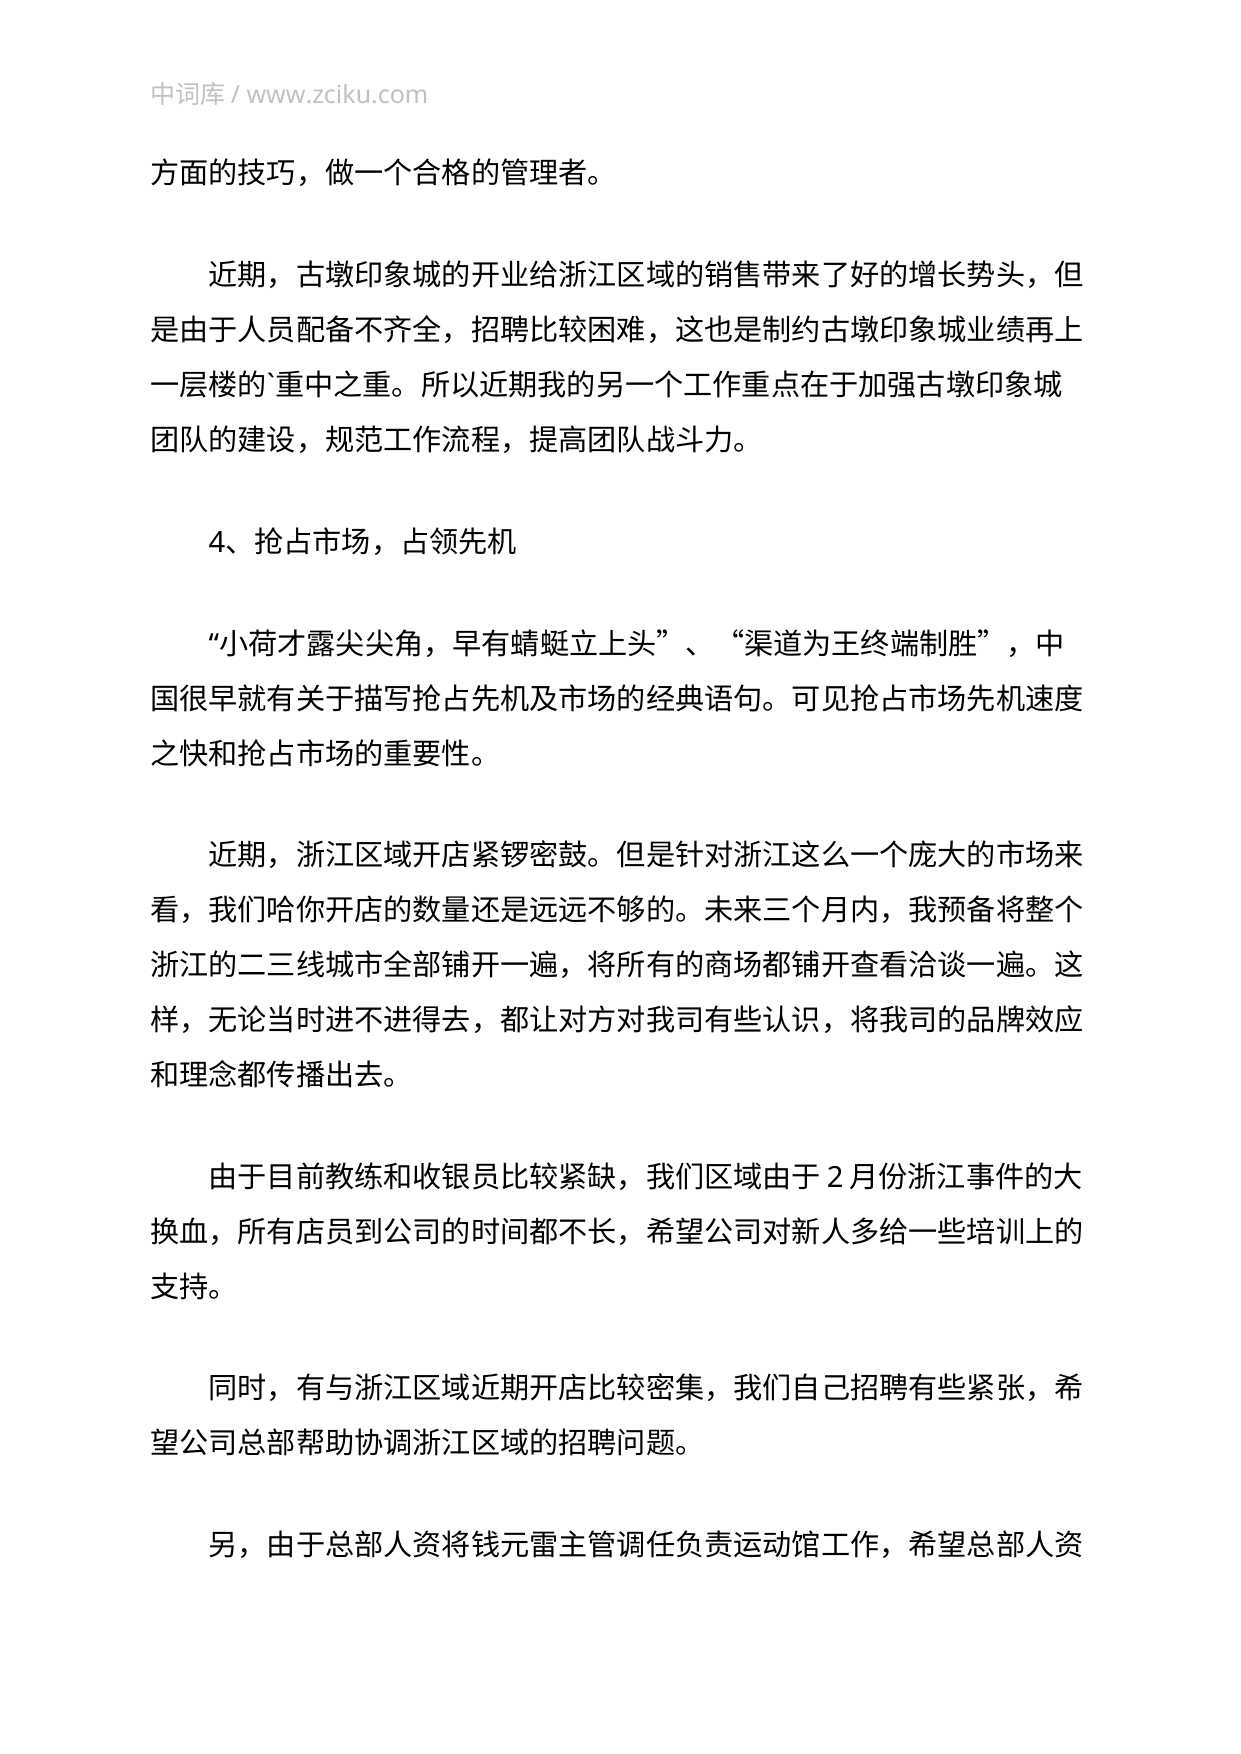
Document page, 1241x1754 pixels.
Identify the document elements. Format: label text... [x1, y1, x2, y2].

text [150, 1522, 1090, 1564]
text 4、抢占市场，占领先机 [150, 518, 1090, 561]
text 由于目前教练和收银员比较紧缺，我们区域由于2月份浙江事件的大换血，所有店员到公司的时间都不长，希望公司对新人多给一些培训上的支持。 [150, 1153, 1090, 1306]
text 同时，有与浙江区域近期开店比较密集，我们自己招聘有些紧张，希望公司总部帮助协调浙江区域的招聘问题。 [150, 1365, 1090, 1462]
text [150, 150, 1090, 192]
text “小荷才露尖尖角，早有蜻蜓立上头”、“渠道为王终端制胜”，中国很早就有关于描写抢占先机及市场的经典语句。可见抢占市场先机速度之快和抢占市场的重要性。 [150, 620, 1090, 772]
text 近期，浙江区域开店紧锣密鼓。但是针对浙江这么一个庞大的市场来看，我们哈你开店的数量还是远远不够的。未来三个月内，我预备将整个浙江的二三线城市全部铺开一遍，将所有的商场都铺开查看洽谈一遍。这样，无论当时进不进得去，都让对方对我司有些认识，将我司的品牌效应和理念都传播出去。 [150, 832, 1090, 1094]
text 近期，古墩印象城的开业给浙江区域的销售带来了好的增长势头，但是由于人员配备不齐全，招聘比较困难，这也是制约古墩印象城业绩再上一层楼的`重中之重。所以近期我的另一个工作重点在于加强古墩印象城团队的建设，规范工作流程，提高团队战斗力。 [150, 252, 1090, 459]
